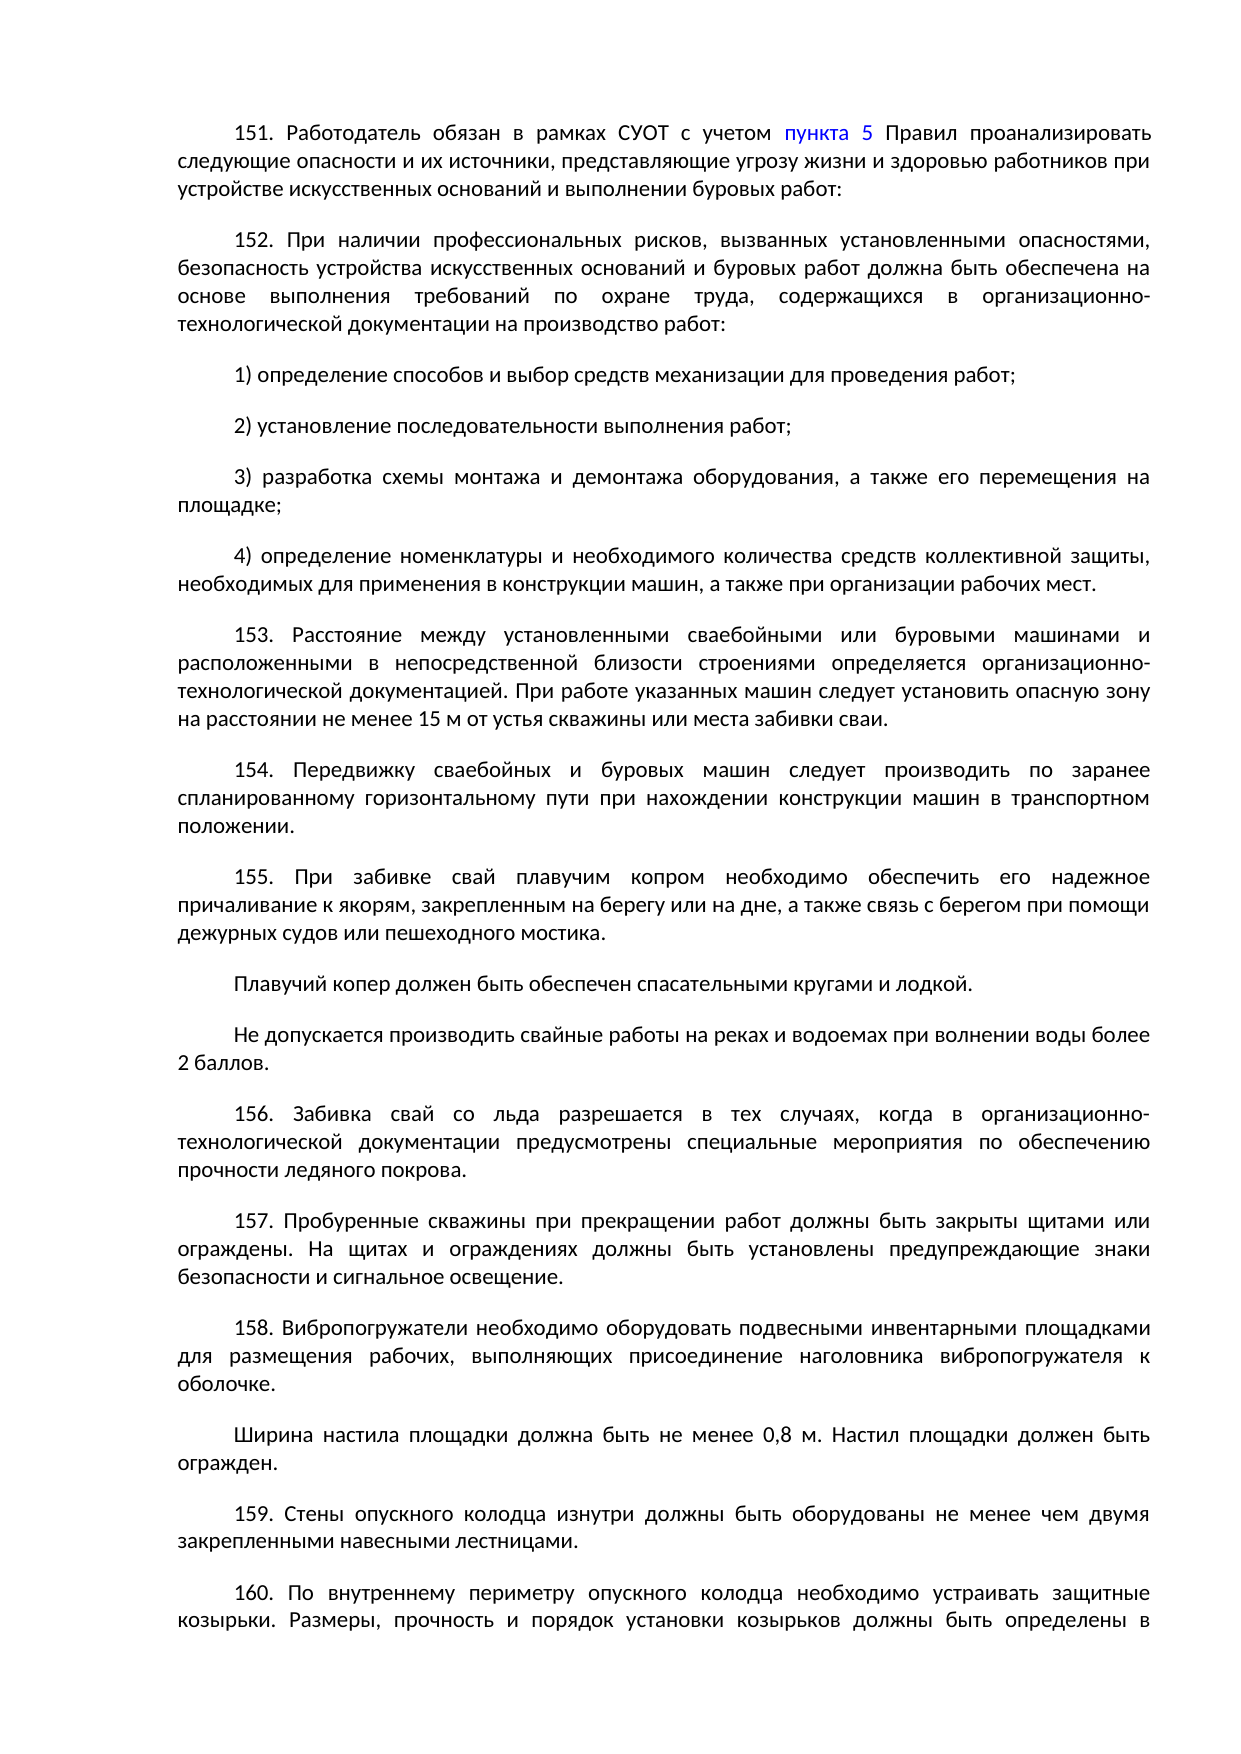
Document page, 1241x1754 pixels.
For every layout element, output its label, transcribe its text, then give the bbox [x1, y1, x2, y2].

text 153. Расстояние между установленными сваебойными или буровыми машинами и расположенными в непосредственной близости строениями определяется организационно-технологической документацией. При работе указанных машин следует установить опасную зону на расстоянии не менее 15 м от устья скважины или места забивки сваи. [177, 620, 1152, 732]
text 156. Забивка свай со льда разрешается в тех случаях, когда в организационно-технологической документации предусмотрены специальные мероприятия по обеспечению прочности ледяного покрова. [177, 1099, 1152, 1183]
text Не допускается производить свайные работы на реках и водоемах при волнении воды более 2 баллов. [177, 1020, 1152, 1076]
text 157. Пробуренные скважины при прекращении работ должны быть закрыты щитами или ограждены. На щитах и ограждениях должны быть установлены предупреждающие знаки безопасности и сигнальное освещение. [177, 1206, 1152, 1290]
text 154. Передвижку сваебойных и буровых машин следует производить по заранее спланированному горизонтальному пути при нахождении конструкции машин в транспортном положении. [177, 755, 1152, 839]
text 152. При наличии профессиональных рисков, вызванных установленными опасностями, безопасность устройства искусственных оснований и буровых работ должна быть обеспечена на основе выполнения требований по охране труда, содержащихся в организационно-технологической документации на производство работ: [177, 225, 1152, 337]
text 155. При забивке свай плавучим копром необходимо обеспечить его надежное причаливание к якорям, закрепленным на берегу или на дне, а также связь с берегом при помощи дежурных судов или пешеходного мостика. [177, 862, 1152, 946]
text 151. Работодатель обязан в рамках СУОТ с учетом пункта 5 Правил проанализировать следующие опасности и их источники, представляющие угрозу жизни и здоровью работников при устройстве искусственных оснований и выполнении буровых работ: [177, 118, 1152, 202]
text 4) определение номенклатуры и необходимого количества средств коллективной защиты, необходимых для применения в конструкции машин, а также при организации рабочих мест. [177, 541, 1152, 597]
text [177, 1578, 1152, 1634]
text Ширина настила площадки должна быть не менее 0,8 м. Настил площадки должен быть огражден. [177, 1420, 1152, 1476]
text Плавучий копер должен быть обеспечен спасательными кругами и лодкой. [177, 969, 1152, 997]
text 1) определение способов и выбор средств механизации для проведения работ; [177, 360, 1152, 388]
text 159. Стены опускного колодца изнутри должны быть оборудованы не менее чем двумя закрепленными навесными лестницами. [177, 1499, 1152, 1555]
text 2) установление последовательности выполнения работ; [177, 411, 1152, 439]
text 158. Вибропогружатели необходимо оборудовать подвесными инвентарными площадками для размещения рабочих, выполняющих присоединение наголовника вибропогружателя к оболочке. [177, 1313, 1152, 1397]
text 3) разработка схемы монтажа и демонтажа оборудования, а также его перемещения на площадке; [177, 462, 1152, 518]
